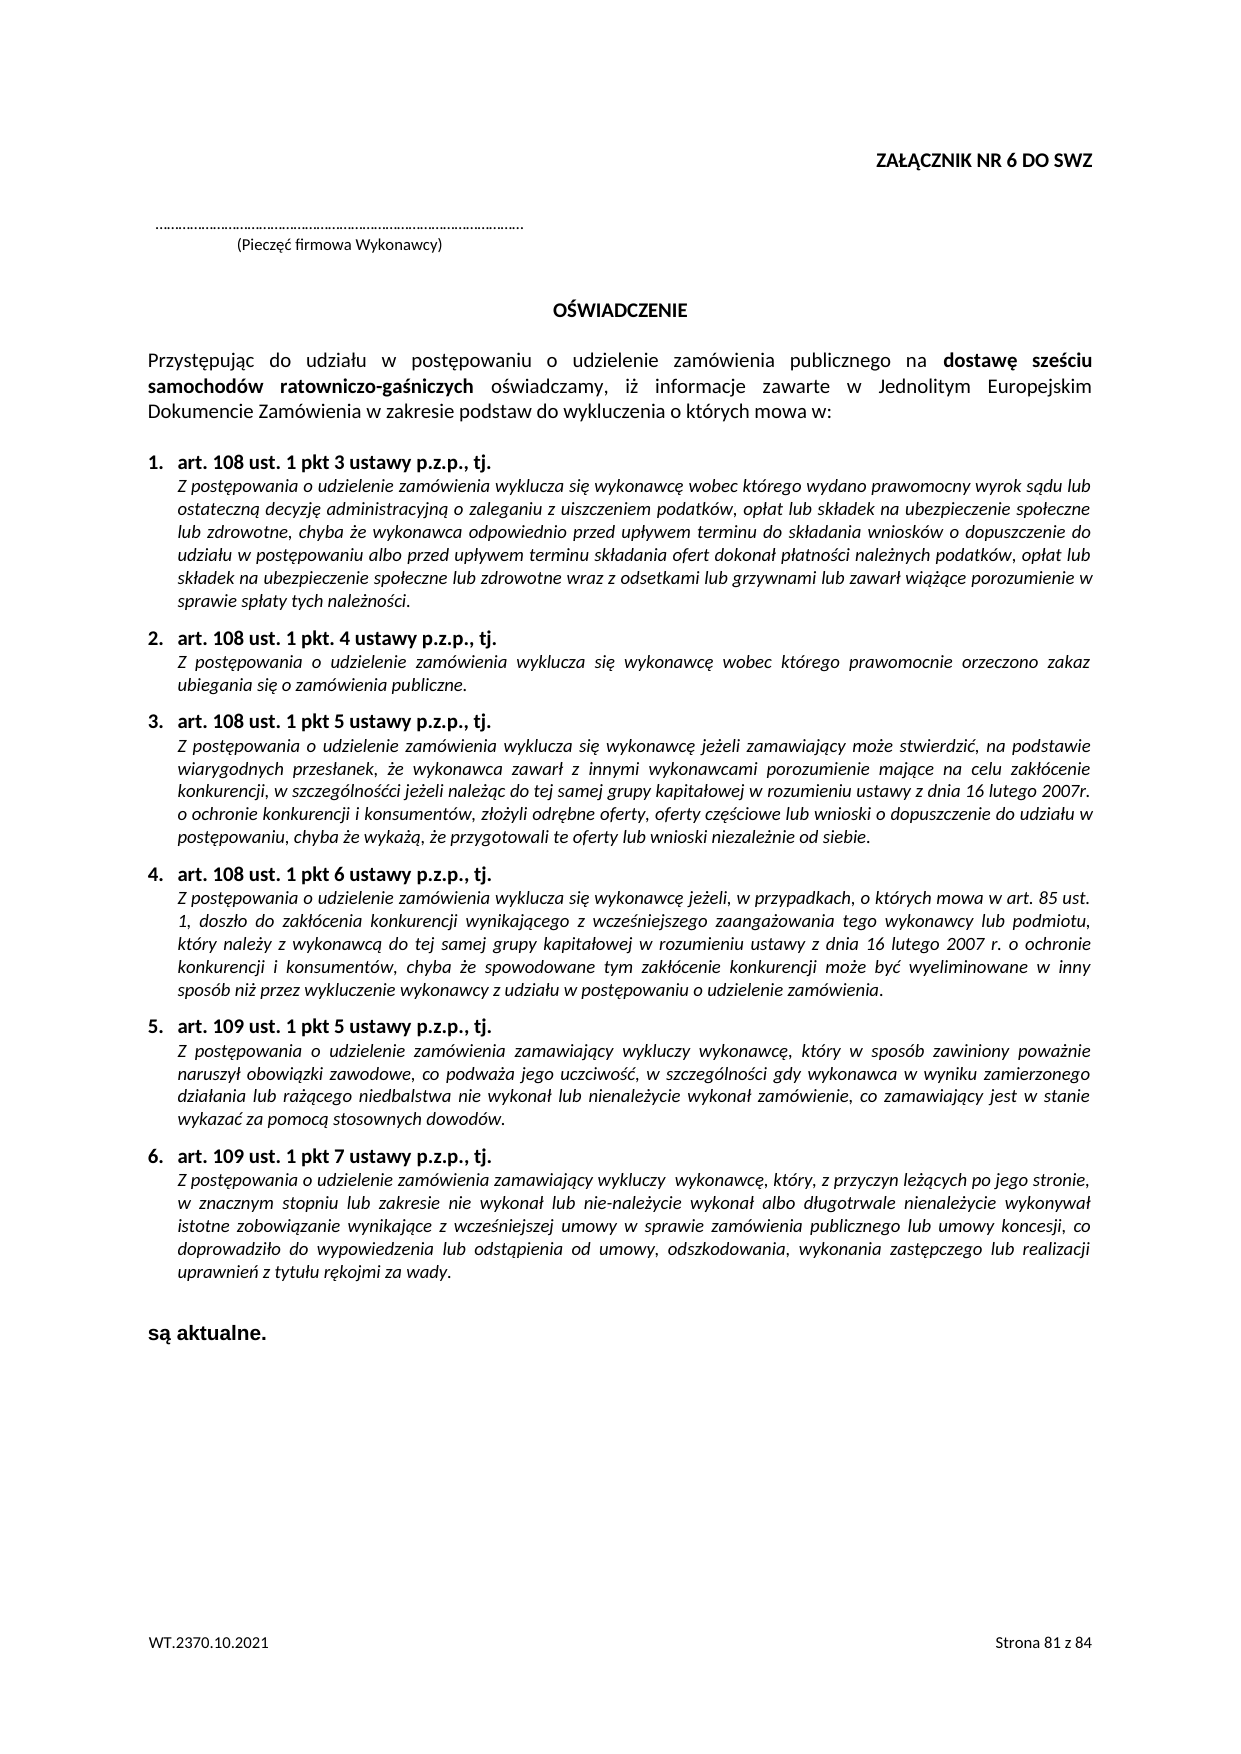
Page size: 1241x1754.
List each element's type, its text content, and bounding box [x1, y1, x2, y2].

text Z postępowania o udzielenie zamówienia zamawiający wykluczy wykonawcę, który, z przyczyn leżących po jego stronie, w znacznym stopniu lub zakresie nie wykonał lub nie-należycie wykonał albo długotrwale nienależycie wykonywał istotne zobowiązanie wynikające z wcześniejszej umowy w sprawie zamówienia publicznego lub umowy koncesji, co doprowadziło do wypowiedzenia lub odstąpienia od umowy, odszkodowania, wykonania zastępczego lub realizacji uprawnień z tytułu rękojmi za wady. [177, 1168, 1093, 1283]
text OŚWIADCZENIE [148, 297, 1093, 322]
text są aktualne. [148, 1321, 1093, 1345]
text Z postępowania o udzielenie zamówienia zamawiający wykluczy wykonawcę, który w sposób zawiniony poważnie naruszył obowiązki zawodowe, co podważa jego uczciwość, w szczególności gdy wykonawca w wyniku zamierzonego działania lub rażącego niedbalstwa nie wykonał lub nienależycie wykonał zamówienie, co zamawiający jest w stanie wykazać za pomocą stosownych dowodów. [506, 1039, 1093, 1131]
text Z postępowania o udzielenie zamówienia wyklucza się wykonawcę jeżeli zamawiający może stwierdzić, na podstawie wiarygodnych przesłanek, że wykonawca zawarł z innymi wykonawcami porozumienie mające na celu zakłócenie konkurencji, w szczególnośćci jeżeli należąc do tej samej grupy kapitałowej w rozumieniu ustawy z dnia 16 lutego 2007r. o ochronie konkurencji i konsumentów, złożyli odrębne oferty, oferty częściowe lub wnioski o dopuszczenie do udziału w postępowaniu, chyba że wykażą, że przygotowali te oferty lub wnioski niezależnie od siebie. [177, 734, 1093, 848]
text Z postępowania o udzielenie zamówienia wyklucza się wykonawcę jeżeli, w przypadkach, o których mowa w art. 85 ust. 1, doszło do zakłócenia konkurencji wynikającego z wcześniejszego zaangażowania tego wykonawcy lub podmiotu, który należy z wykonawcą do tej samej grupy kapitałowej w rozumieniu ustawy z dnia 16 lutego 2007 r. o ochronie konkurencji i konsumentów, chyba że spowodowane tym zakłócenie konkurencji może być wyeliminowane w inny sposób niż przez wykluczenie wykonawcy z udziału w postępowaniu o udzielenie zamówienia. [177, 886, 1093, 1001]
list art. 109 ust. 1 pkt 7 ustawy p.z.p., tj. [148, 1143, 1093, 1168]
text ZAŁĄCZNIK NR 6 DO SWZ [148, 148, 1093, 173]
text Z postępowania o udzielenie zamówienia wyklucza się wykonawcę wobec którego prawomocnie orzeczono zakaz ubiegania się o zamówienia publiczne. [177, 650, 1093, 696]
text …………………………………………………………………………………… [148, 214, 531, 234]
list art. 108 ust. 1 pkt 6 ustawy p.z.p., tj. [148, 861, 1093, 886]
list art. 108 ust. 1 pkt 3 ustawy p.z.p., tj. [148, 449, 1093, 475]
list art. 108 ust. 1 pkt. 4 ustawy p.z.p., tj. [148, 625, 1093, 650]
list art. 108 ust. 1 pkt 5 ustawy p.z.p., tj. [148, 708, 1093, 734]
text Przystępując do udziału w postępowaniu o udzielenie zamówienia publicznego na dostawę sześciu samochodów ratowniczo-gaśniczych oświadczamy, iż informacje zawarte w Jednolitym Europejskim Dokumencie Zamówienia w zakresie podstaw do wykluczenia o których mowa w: [148, 348, 1093, 424]
text (Pieczęć firmowa Wykonawcy) [148, 234, 532, 254]
list art. 109 ust. 1 pkt 5 ustawy p.z.p., tj. [148, 1013, 1093, 1039]
text Z postępowania o udzielenie zamówienia wyklucza się wykonawcę wobec którego wydano prawomocny wyrok sądu lub ostateczną decyzję administracyjną o zaleganiu z uiszczeniem podatków, opłat lub składek na ubezpieczenie społeczne lub zdrowotne, chyba że wykonawca odpowiednio przed upływem terminu do składania wniosków o dopuszczenie do udziału w postępowaniu albo przed upływem terminu składania ofert dokonał płatności należnych podatków, opłat lub składek na ubezpieczenie społeczne lub zdrowotne wraz z odsetkami lub grzywnami lub zawarł wiążące porozumienie w sprawie spłaty tych należności. [177, 475, 1093, 612]
